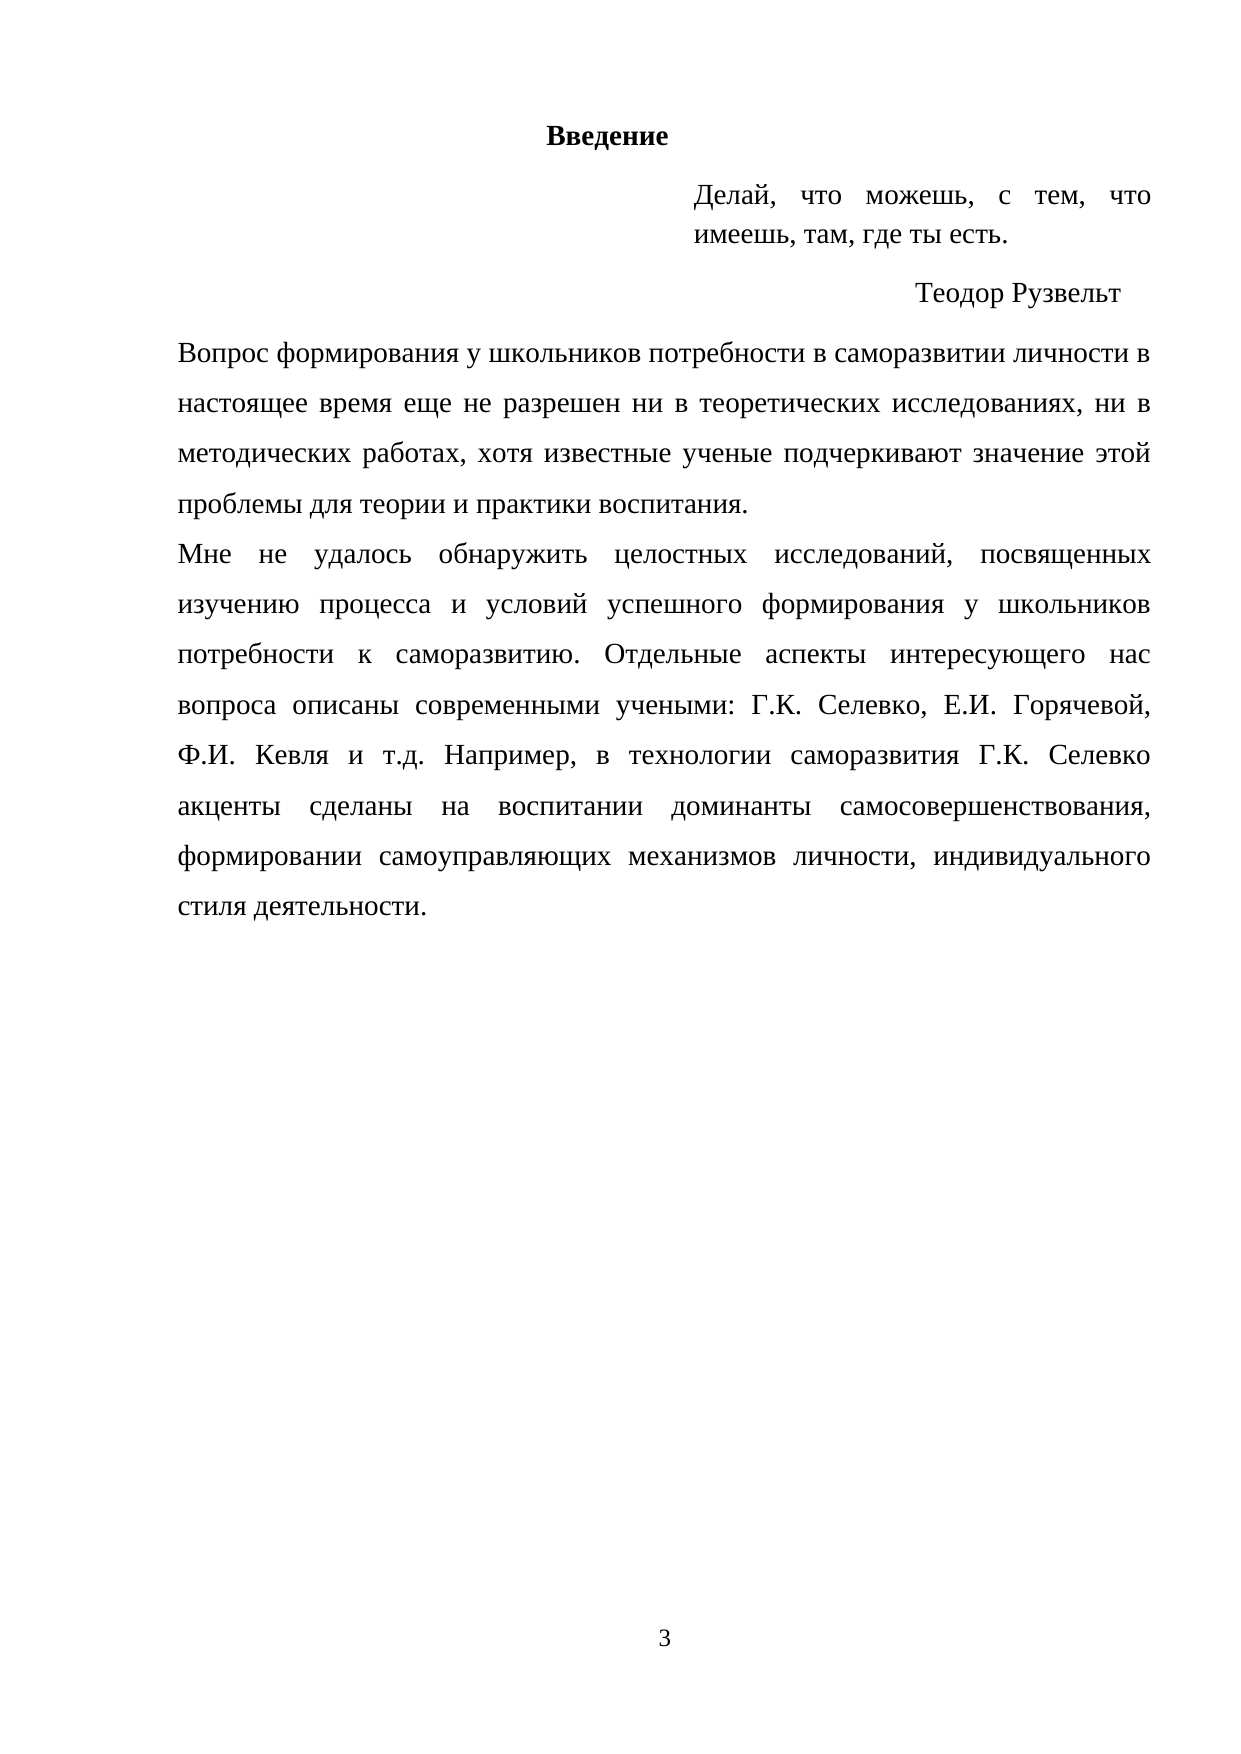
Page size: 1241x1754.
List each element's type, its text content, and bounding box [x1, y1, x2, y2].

text Делай, что можешь, с тем, что имеешь, там, где ты есть. [693, 177, 1152, 249]
text Мне не удалось обнаружить целостных исследований, посвященных изучению процесса и условий успешного формирования у школьников потребности к саморазвитию. Отдельные аспекты интересующего нас вопроса описаны современными учеными: Г.К. Селевко, Е.И. Горячевой, Ф.И. Кевля и т.д. Например, в технологии саморазвития Г.К. Селевко акценты сделаны на воспитании доминанты самосовершенствования, формировании самоуправляющих механизмов личности, индивидуального стиля деятельности. [177, 536, 1152, 922]
text Введение [546, 118, 1152, 152]
text Теодор Рузвельт [841, 275, 1152, 309]
text Вопрос формирования у школьников потребности в саморазвитии личности в настоящее время еще не разрешен ни в теоретических исследованиях, ни в методических работах, хотя известные ученые подчеркивают значение этой проблемы для теории и практики воспитания. [177, 335, 1152, 519]
